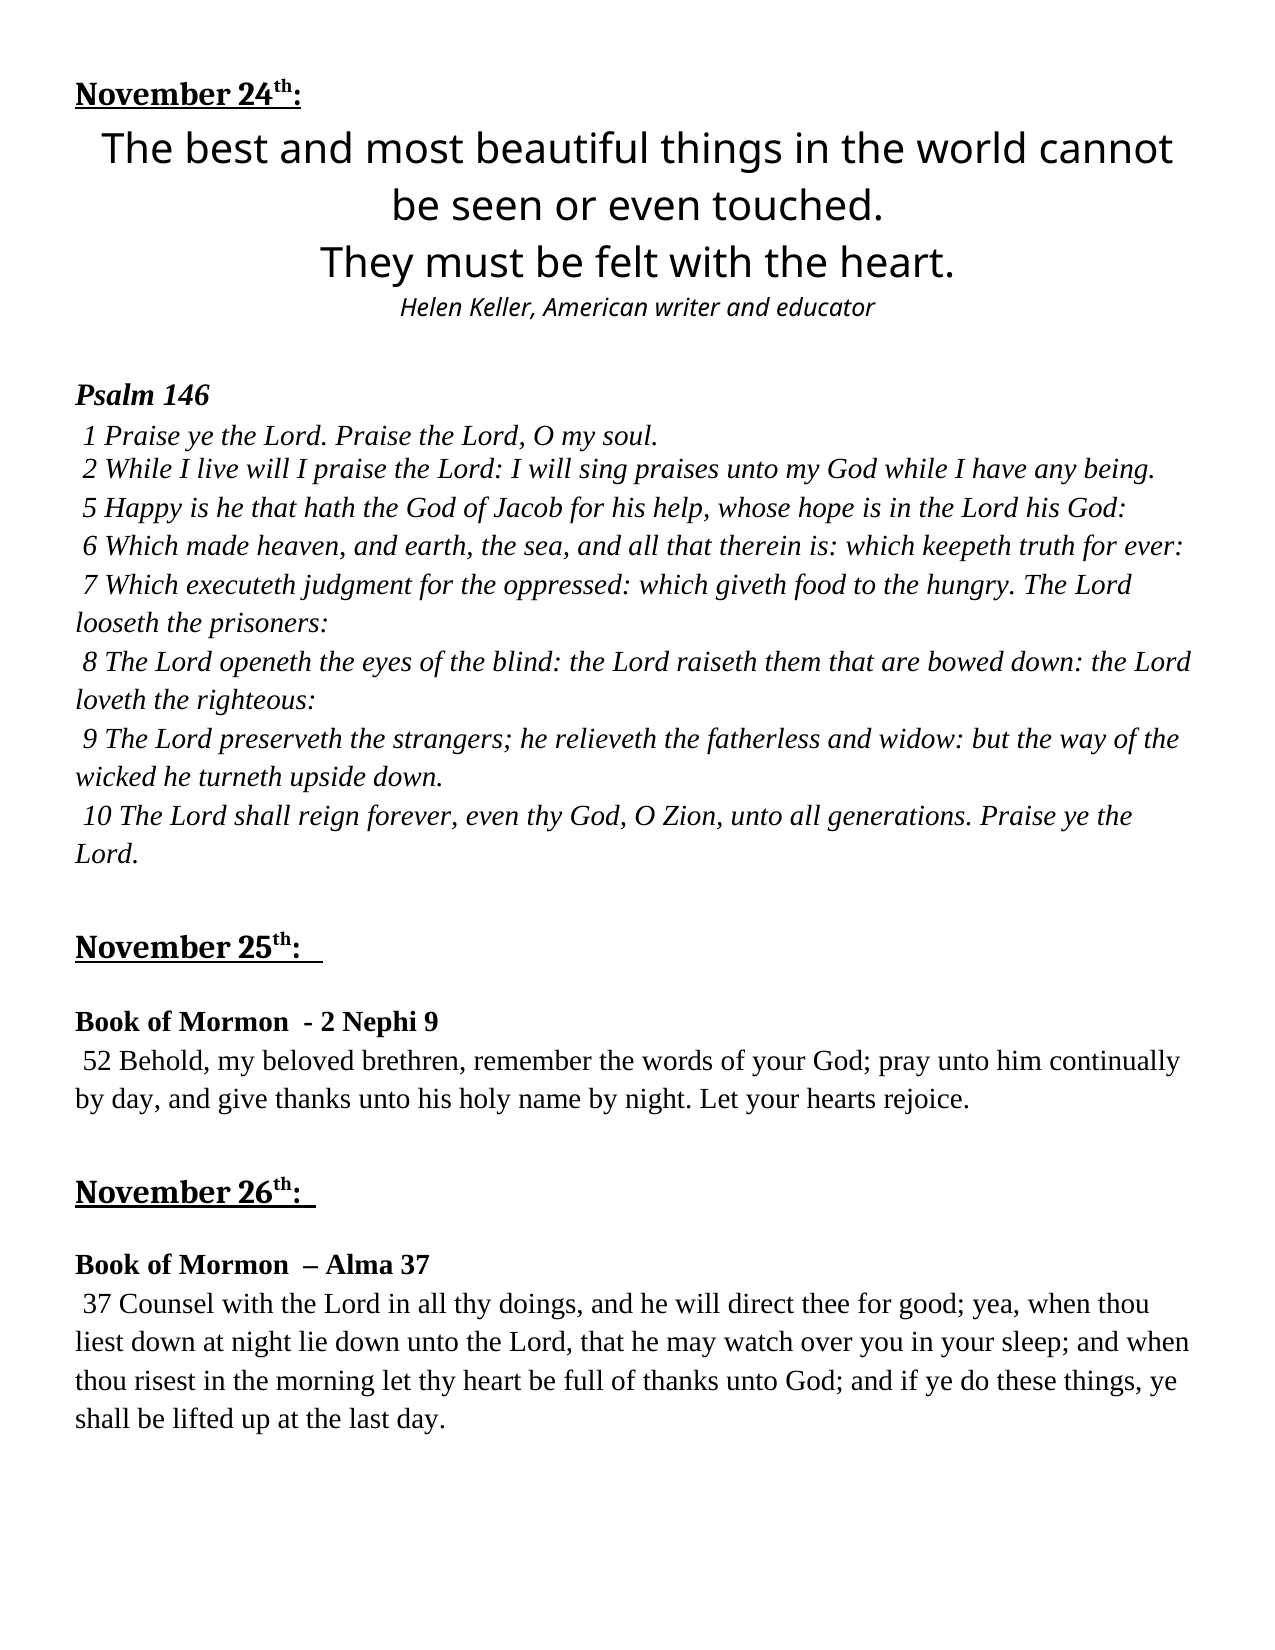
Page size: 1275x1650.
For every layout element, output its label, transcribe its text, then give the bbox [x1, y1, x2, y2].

text 6 Which made heaven, and earth, the sea, and all that therein is: which keepeth truth for ever: [75, 528, 1200, 562]
text 5 Happy is he that hath the God of Jacob for his help, whose hope is in the Lord his God: [75, 490, 1200, 523]
text Helen Keller, American writer and educator [75, 289, 1200, 323]
subtitle November 25th: [75, 928, 1200, 967]
text 2 While I live will I praise the Lord: I will sing praises unto my God while I have any being. [75, 451, 1200, 485]
subtitle November 24th: [75, 75, 1200, 113]
text They must be felt with the heart. [75, 233, 1200, 289]
text 10 The Lord shall reign forever, even thy God, O Zion, unto all generations. Praise ye the Lord. [75, 798, 1200, 870]
text Book of Mormon – Alma 37 [75, 1247, 1200, 1281]
text 37 Counsel with the Lord in all thy doings, and he will direct thee for good; yea, when thou liest down at night lie down unto the Lord, that he may watch over you in your sleep; and when thou risest in the morning let thy heart be full of thanks unto God; and if ye do these things, ye shall be lifted up at the last day. [75, 1286, 1200, 1435]
text 7 Which executeth judgment for the oppressed: which giveth food to the hungry. The Lord looseth the prisoners: [75, 567, 1200, 639]
subtitle November 26th: [75, 1173, 1200, 1211]
text 52 Behold, my beloved brethren, remember the words of your God; pray unto him continually by day, and give thanks unto his holy name by night. Let your hearts rejoice. [75, 1043, 1200, 1115]
subtitle Psalm 146 [75, 376, 1200, 412]
text 1 Praise ye the Lord. Praise the Lord, O my soul. [75, 418, 1200, 451]
text 9 The Lord preserveth the strangers; he relieveth the fatherless and widow: but the way of the wicked he turneth upside down. [75, 721, 1200, 793]
text 8 The Lord openeth the eyes of the blind: the Lord raiseth them that are bowed down: the Lord loveth the righteous: [75, 644, 1200, 716]
text The best and most beautiful things in the world cannot be seen or even touched. [75, 119, 1200, 233]
text Book of Mormon - 2 Nephi 9 [75, 1004, 1200, 1038]
